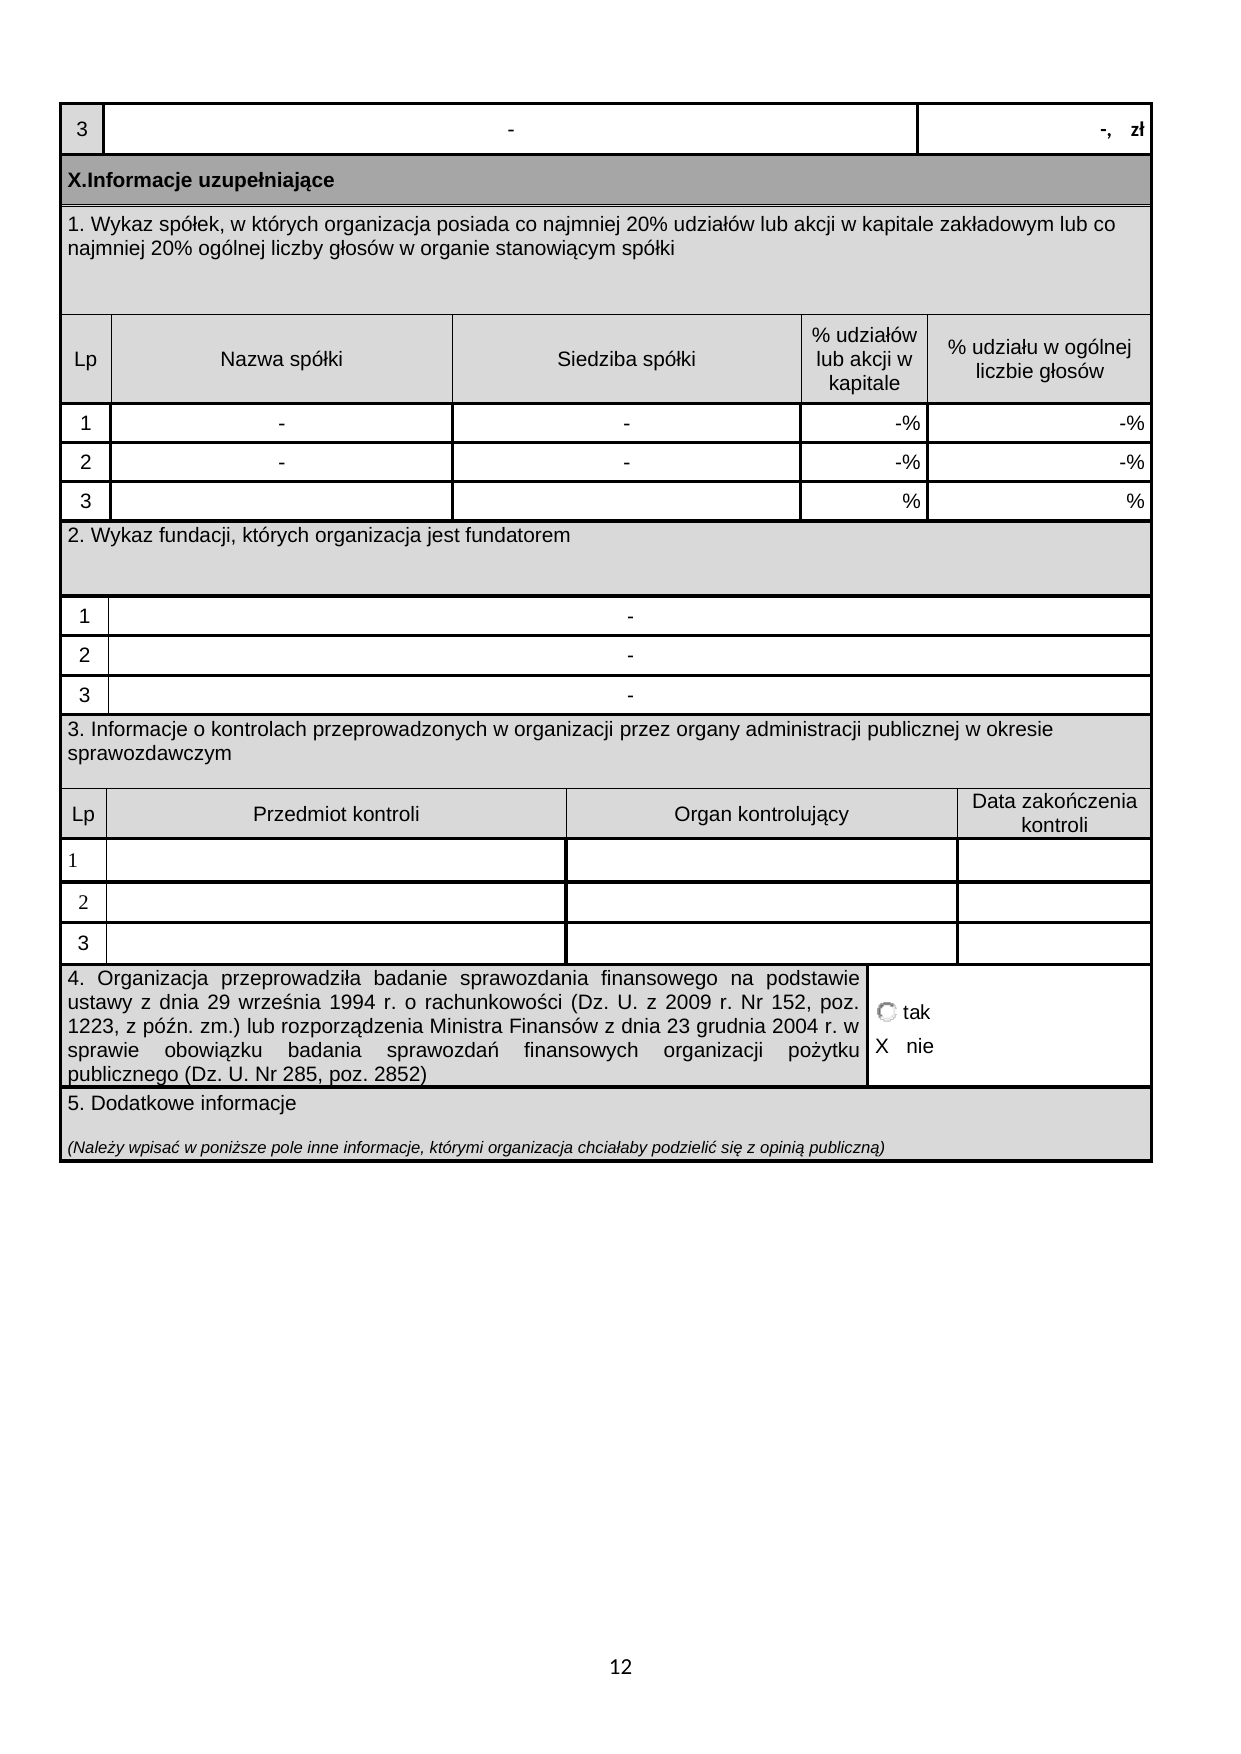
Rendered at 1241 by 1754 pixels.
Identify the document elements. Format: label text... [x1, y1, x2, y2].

table_cell 2 [62, 884, 106, 921]
table_cell Siedziba spółki [453, 315, 801, 402]
table_cell - [112, 444, 451, 480]
table_cell Lp [62, 789, 106, 837]
table_cell - [109, 637, 1150, 674]
table_cell [959, 924, 1150, 962]
table_cell Przedmiot kontroli [107, 789, 566, 837]
table_cell 3 [62, 924, 106, 962]
table_cell Data zakończenia kontroli [958, 789, 1150, 837]
table_cell - [112, 405, 451, 441]
table_cell [959, 840, 1150, 880]
table_cell Nazwa spółki [112, 315, 452, 402]
table_cell 5. Dodatkowe informacje (Należy wpisać w poniższe pole inne informacje, którymi organizacja chciałaby podzielić się z opinią publiczną) [62, 1089, 1150, 1159]
table_cell 1. Wykaz spółek, w których organizacja posiada co najmniej 20% udziałów lub akcji w kapitale zakładowym lub co najmniej 20% ogólnej liczby głosów w organie stanowiącym spółki [62, 207, 1150, 314]
table_cell [107, 884, 564, 921]
table_cell % [929, 483, 1150, 519]
table_cell [107, 840, 564, 880]
table_cell [107, 924, 564, 962]
table_cell [568, 884, 956, 921]
table_cell 4. Organizacja przeprowadziła badanie sprawozdania finansowego na podstawie ustawy z dnia 29 września 1994 r. o rachunkowości (Dz. U. z 2009 r. Nr 152, poz. 1223, z późn. zm.) lub rozporządzenia Ministra Finansów z dnia 23 grudnia 2004 r. w sprawie obowiązku badania sprawozdań finansowych organizacji pożytku publicznego (Dz. U. Nr 285, poz. 2852) [62, 966, 866, 1085]
table_cell [568, 924, 956, 962]
table_cell -, zł [919, 105, 1150, 153]
table_cell X.Informacje uzupełniające [62, 156, 1150, 204]
table_cell 3 [62, 105, 102, 153]
table_cell 3 [62, 677, 108, 713]
table_cell Organ kontrolujący [567, 789, 957, 837]
table_cell X nie [869, 966, 1150, 1085]
table_cell [959, 884, 1150, 921]
table_cell -% [929, 444, 1150, 480]
table_cell [112, 483, 451, 519]
table_cell - [109, 677, 1150, 713]
table_cell 1 [62, 840, 106, 880]
table_cell - [105, 105, 916, 153]
table_cell -% [802, 405, 926, 441]
table_cell -% [802, 444, 926, 480]
table_cell - [109, 598, 1150, 634]
table_cell 2 [62, 637, 108, 674]
table_cell [454, 483, 799, 519]
table_cell 2. Wykaz fundacji, których organizacja jest fundatorem [62, 523, 1150, 594]
table_cell % [802, 483, 926, 519]
table_cell % udziału w ogólnej liczbie głosów [928, 315, 1150, 402]
table_cell [568, 840, 956, 880]
table_cell - [454, 444, 799, 480]
table_cell Lp [62, 315, 111, 402]
table_cell % udziałów lub akcji w kapitale [802, 315, 927, 402]
table_cell -% [929, 405, 1150, 441]
table_cell 1 [62, 598, 108, 634]
table_cell 3 [62, 483, 109, 519]
table_cell 3. Informacje o kontrolach przeprowadzonych w organizacji przez organy administracji publicznej w okresie sprawozdawczym [62, 716, 1150, 788]
table_cell 1 [62, 405, 109, 441]
table_cell - [454, 405, 799, 441]
table_cell 2 [62, 444, 109, 480]
